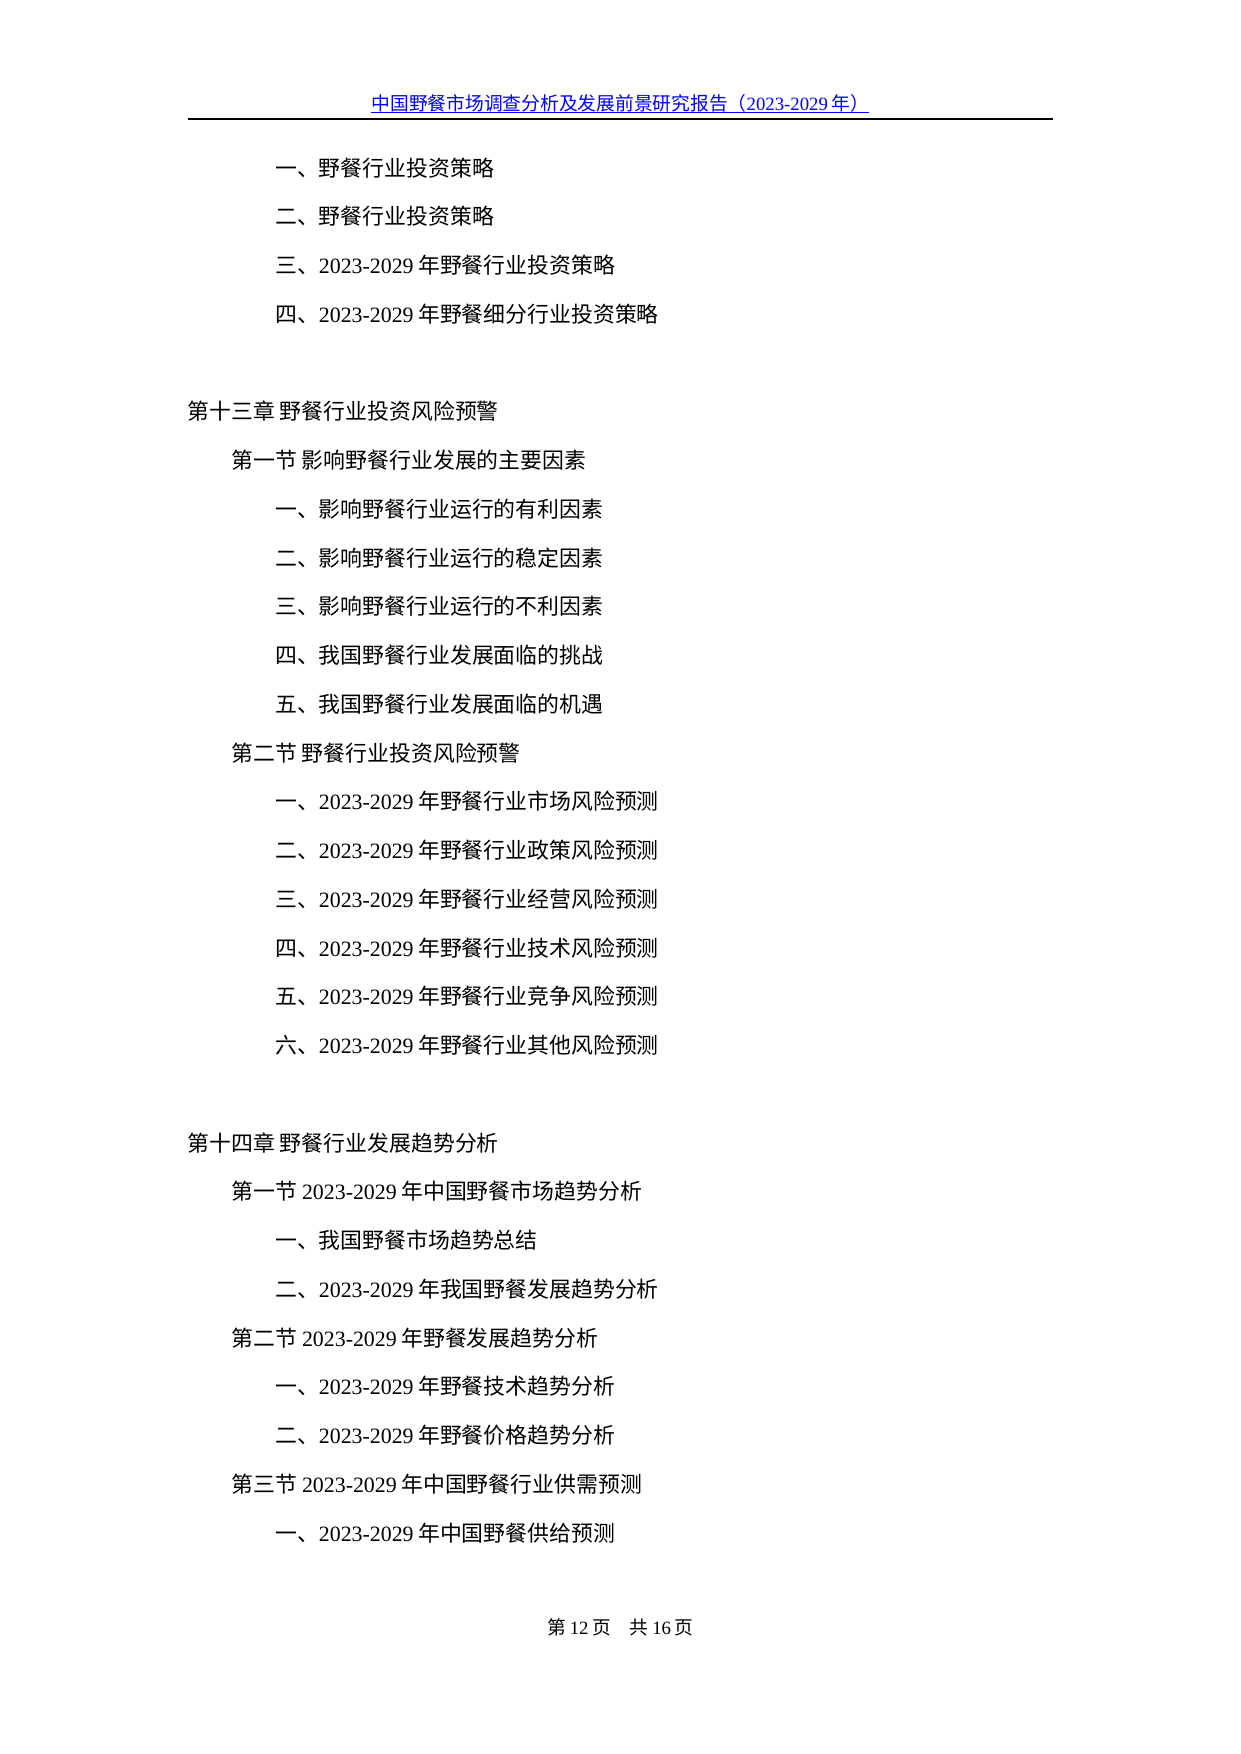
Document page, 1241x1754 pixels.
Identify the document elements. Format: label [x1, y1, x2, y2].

text [187, 150, 1053, 1548]
